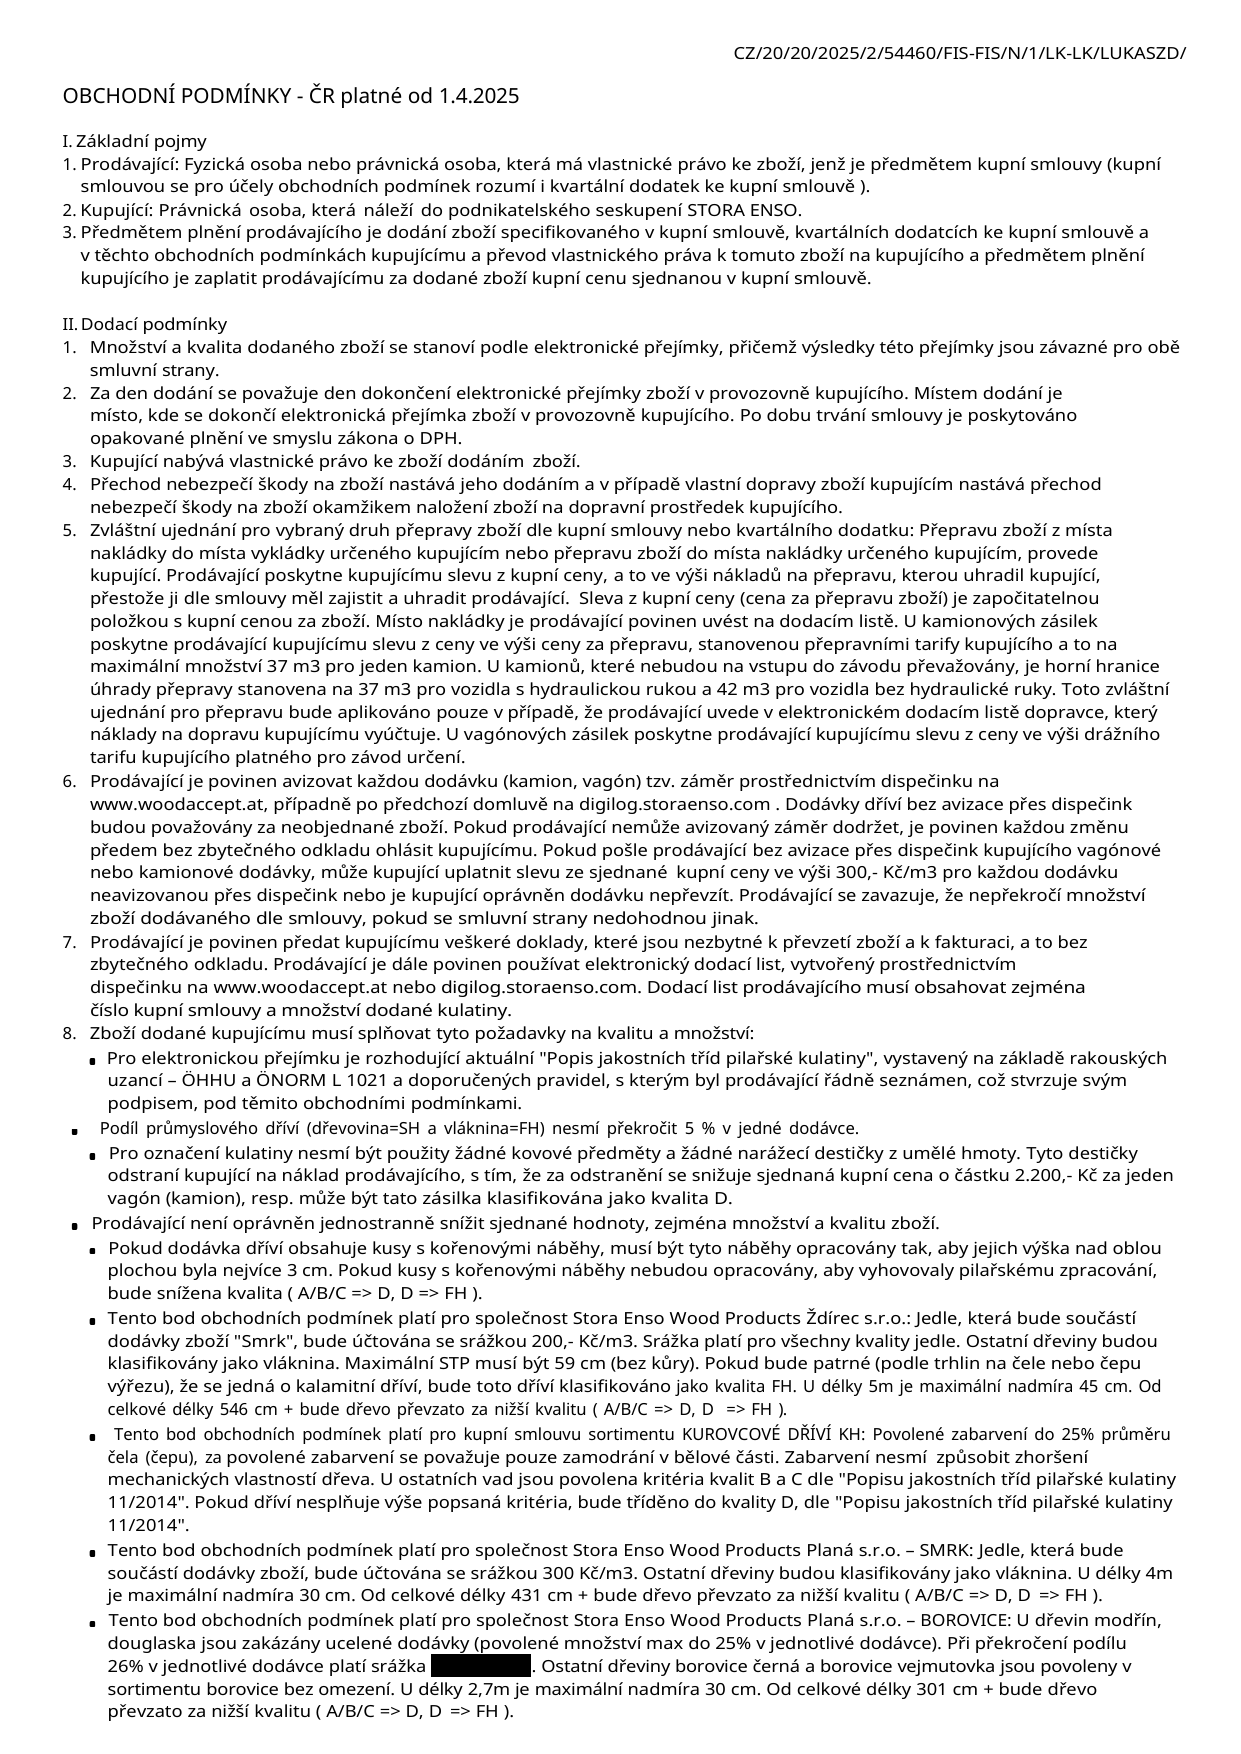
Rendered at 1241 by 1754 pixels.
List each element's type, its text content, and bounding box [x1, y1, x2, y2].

picture [89, 1550, 96, 1557]
picture [89, 1248, 96, 1254]
picture [71, 1129, 78, 1135]
text Pro elektronickou přejímku je rozhodující aktuální "Popis jakostních tříd pilařské kulatiny", vystavený na základě rakouských uzancí – ÖHHU a ÖNORM L 1021 a doporučených pravidel, s kterým byl prodávající řádně seznámen, což stvrzuje svým podpisem, pod těmito obchodními podmínkami. [89, 1045, 1181, 1114]
list Dodací podmínky [62, 313, 1181, 335]
list Přechod nebezpečí škody na zboží nastává jeho dodáním a v případě vlastní dopravy zboží kupujícím nastává přechod nebezpečí škody na zboží okamžikem naložení zboží na dopravní prostředek kupujícího. [62, 473, 1153, 518]
text Tento bod obchodních podmínek platí pro společnost Stora Enso Wood Products Ždírec s.r.o.: Jedle, která bude součástí dodávky zboží "Smrk", bude účtována se srážkou 200,- Kč/m3. Srážka platí pro všechny kvality jedle. Ostatní dřeviny budou klasifikovány jako vláknina. Maximální STP musí být 59 cm (bez kůry). Pokud bude patrné (podle trhlin na čele nebo čepu výřezu), že se jedná o kalamitní dříví, bude toto dříví klasifikováno jako kvalita FH. U délky 5m je maximální nadmíra 45 cm. Od celkové délky 546 cm + bude dřevo převzato za nižší kvalitu ( A/B/C => D, D => FH ). [89, 1305, 1181, 1420]
list Kupující: Právnická osoba, která náleží do podnikatelského seskupení STORA ENSO. [62, 198, 1181, 221]
picture [89, 1621, 96, 1627]
picture [71, 1223, 78, 1230]
list Prodávající: Fyzická osoba nebo právnická osoba, která má vlastnické právo ke zboží, jenž je předmětem kupní smlouvy (kupní smlouvou se pro účely obchodních podmínek rozumí i kvartální dodatek ke kupní smlouvě ). [62, 152, 1177, 198]
picture [89, 1058, 96, 1065]
picture [89, 1153, 96, 1160]
list Základní pojmy [62, 129, 1181, 152]
picture [89, 1434, 96, 1441]
text Tento bod obchodních podmínek platí pro společnost Stora Enso Wood Products Planá s.r.o. – SMRK: Jedle, která bude součástí dodávky zboží, bude účtována se srážkou 300 Kč/m3. Ostatní dřeviny budou klasifikovány jako vláknina. U délky 4m je maximální nadmíra 30 cm. Od celkové délky 431 cm + bude dřevo převzato za nižší kvalitu ( A/B/C => D, D => FH ). [89, 1537, 1181, 1607]
subtitle OBCHODNÍ PODMÍNKY - ČR platné od 1.4.2025 [62, 81, 1181, 109]
text Pokud dodávka dříví obsahuje kusy s kořenovými náběhy, musí být tyto náběhy opracovány tak, aby jejich výška nad oblou plochou byla nejvíce 3 cm. Pokud kusy s kořenovými náběhy nebudou opracovány, aby vyhovovaly pilařskému zpracování, bude snížena kvalita ( A/B/C => D, D => FH ). [89, 1234, 1181, 1304]
list Kupující nabývá vlastnické právo ke zboží dodáním zboží. [62, 450, 1181, 472]
list Prodávající je povinen avizovat každou dodávku (kamion, vagón) tzv. záměr prostřednictvím dispečinku na www.woodaccept.at, případně po předchozí domluvě na digilog.storaenso.com . Dodávky dříví bez avizace přes dispečink budou považovány za neobjednané zboží. Pokud prodávající nemůže avizovaný záměr dodržet, je povinen každou změnu předem bez zbytečného odkladu ohlásit kupujícímu. Pokud pošle prodávající bez avizace přes dispečink kupujícího vagónové nebo kamionové dodávky, může kupující uplatnit slevu ze sjednané kupní ceny ve výši 300,- Kč/m3 pro každou dodávku neavizovanou přes dispečink nebo je kupující oprávněn dodávku nepřevzít. Prodávající se zavazuje, že nepřekročí množství zboží dodávaného dle smlouvy, pokud se smluvní strany nedohodnou jinak. [62, 770, 1167, 929]
text Tento bod obchodních podmínek platí pro společnost Stora Enso Wood Products Planá s.r.o. – BOROVICE: U dřevin modřín, douglaska jsou zakázány ucelené dodávky (povolené množství max do 25% v jednotlivé dodávce). Při překročení podílu 26% v jednotlivé dodávce platí srážka 300,- Kč/m3. Ostatní dřeviny borovice černá a borovice vejmutovka jsou povoleny v sortimentu borovice bez omezení. U délky 2,7m je maximální nadmíra 30 cm. Od celkové délky 301 cm + bude dřevo převzato za nižší kvalitu ( A/B/C => D, D => FH ). [89, 1607, 1168, 1722]
list Zboží dodané kupujícímu musí splňovat tyto požadavky na kvalitu a množství: [62, 1022, 1181, 1044]
list Předmětem plnění prodávajícího je dodání zboží specifikovaného v kupní smlouvě, kvartálních dodatcích ke kupní smlouvě a v těchto obchodních podmínkách kupujícímu a převod vlastnického práva k tomuto zboží na kupujícího a předmětem plnění kupujícího je zaplatit prodávajícímu za dodané zboží kupní cenu sjednanou v kupní smlouvě. [62, 221, 1149, 289]
text Pro označení kulatiny nesmí být použity žádné kovové předměty a žádné narážecí destičky z umělé hmoty. Tyto destičky odstraní kupující na náklad prodávajícího, s tím, že za odstranění se snižuje sjednaná kupní cena o částku 2.200,- Kč za jeden vagón (kamion), resp. může být tato zásilka klasifikována jako kvalita D. [89, 1140, 1181, 1209]
text Tento bod obchodních podmínek platí pro kupní smlouvu sortimentu KUROVCOVÉ DŘÍVÍ KH: Povolené zabarvení do 25% průměru čela (čepu), za povolené zabarvení se považuje pouze zamodrání v bělové části. Zabarvení nesmí způsobit zhoršení mechanických vlastností dřeva. U ostatních vad jsou povolena kritéria kvalit B a C dle "Popisu jakostních tříd pilařské kulatiny 11/2014". Pokud dříví nesplňuje výše popsaná kritéria, bude tříděno do kvality D, dle "Popisu jakostních tříd pilařské kulatiny 11/2014". [89, 1421, 1181, 1536]
picture [89, 1318, 96, 1325]
text Podíl průmyslového dříví (dřevovina=SH a vláknina=FH) nesmí překročit 5 % v jedné dodávce. [72, 1115, 1181, 1139]
list Množství a kvalita dodaného zboží se stanoví podle elektronické přejímky, přičemž výsledky této přejímky jsou závazné pro obě smluvní strany. [62, 336, 1181, 381]
text Prodávající není oprávněn jednostranně snížit sjednané hodnoty, zejména množství a kvalitu zboží. [72, 1210, 1181, 1234]
list Prodávající je povinen předat kupujícímu veškeré doklady, které jsou nezbytné k převzetí zboží a k fakturaci, a to bez zbytečného odkladu. Prodávající je dále povinen používat elektronický dodací list, vytvořený prostřednictvím dispečinku na www.woodaccept.at nebo digilog.storaenso.com. Dodací list prodávajícího musí obsahovat zejména číslo kupní smlouvy a množství dodané kulatiny. [62, 930, 1097, 1021]
list Zvláštní ujednání pro vybraný druh přepravy zboží dle kupní smlouvy nebo kvartálního dodatku: Přepravu zboží z místa nakládky do místa vykládky určeného kupujícím nebo přepravu zboží do místa nakládky určeného kupujícím, provede kupující. Prodávající poskytne kupujícímu slevu z kupní ceny, a to ve výši nákladů na přepravu, kterou uhradil kupující, přestože ji dle smlouvy měl zajistit a uhradit prodávající. Sleva z kupní ceny (cena za přepravu zboží) je započitatelnou položkou s kupní cenou za zboží. Místo nakládky je prodávající povinen uvést na dodacím listě. U kamionových zásilek poskytne prodávající kupujícímu slevu z ceny ve výši ceny za přepravu, stanovenou přepravními tarify kupujícího a to na maximální množství 37 m3 pro jeden kamion. U kamionů, které nebudou na vstupu do závodu převažovány, je horní hranice úhrady přepravy stanovena na 37 m3 pro vozidla s hydraulickou rukou a 42 m3 pro vozidla bez hydraulické ruky. Toto zvláštní ujednání pro přepravu bude aplikováno pouze v případě, že prodávající uvede v elektronickém dodacím listě dopravce, který náklady na dopravu kupujícímu vyúčtuje. U vagónových zásilek poskytne prodávající kupujícímu slevu z ceny ve výši drážního tarifu kupujícího platného pro závod určení. [62, 518, 1173, 768]
list Za den dodání se považuje den dokončení elektronické přejímky zboží v provozovně kupujícího. Místem dodání je místo, kde se dokončí elektronická přejímka zboží v provozovně kupujícího. Po dobu trvání smlouvy je poskytováno opakované plnění ve smyslu zákona o DPH. [62, 381, 1095, 449]
